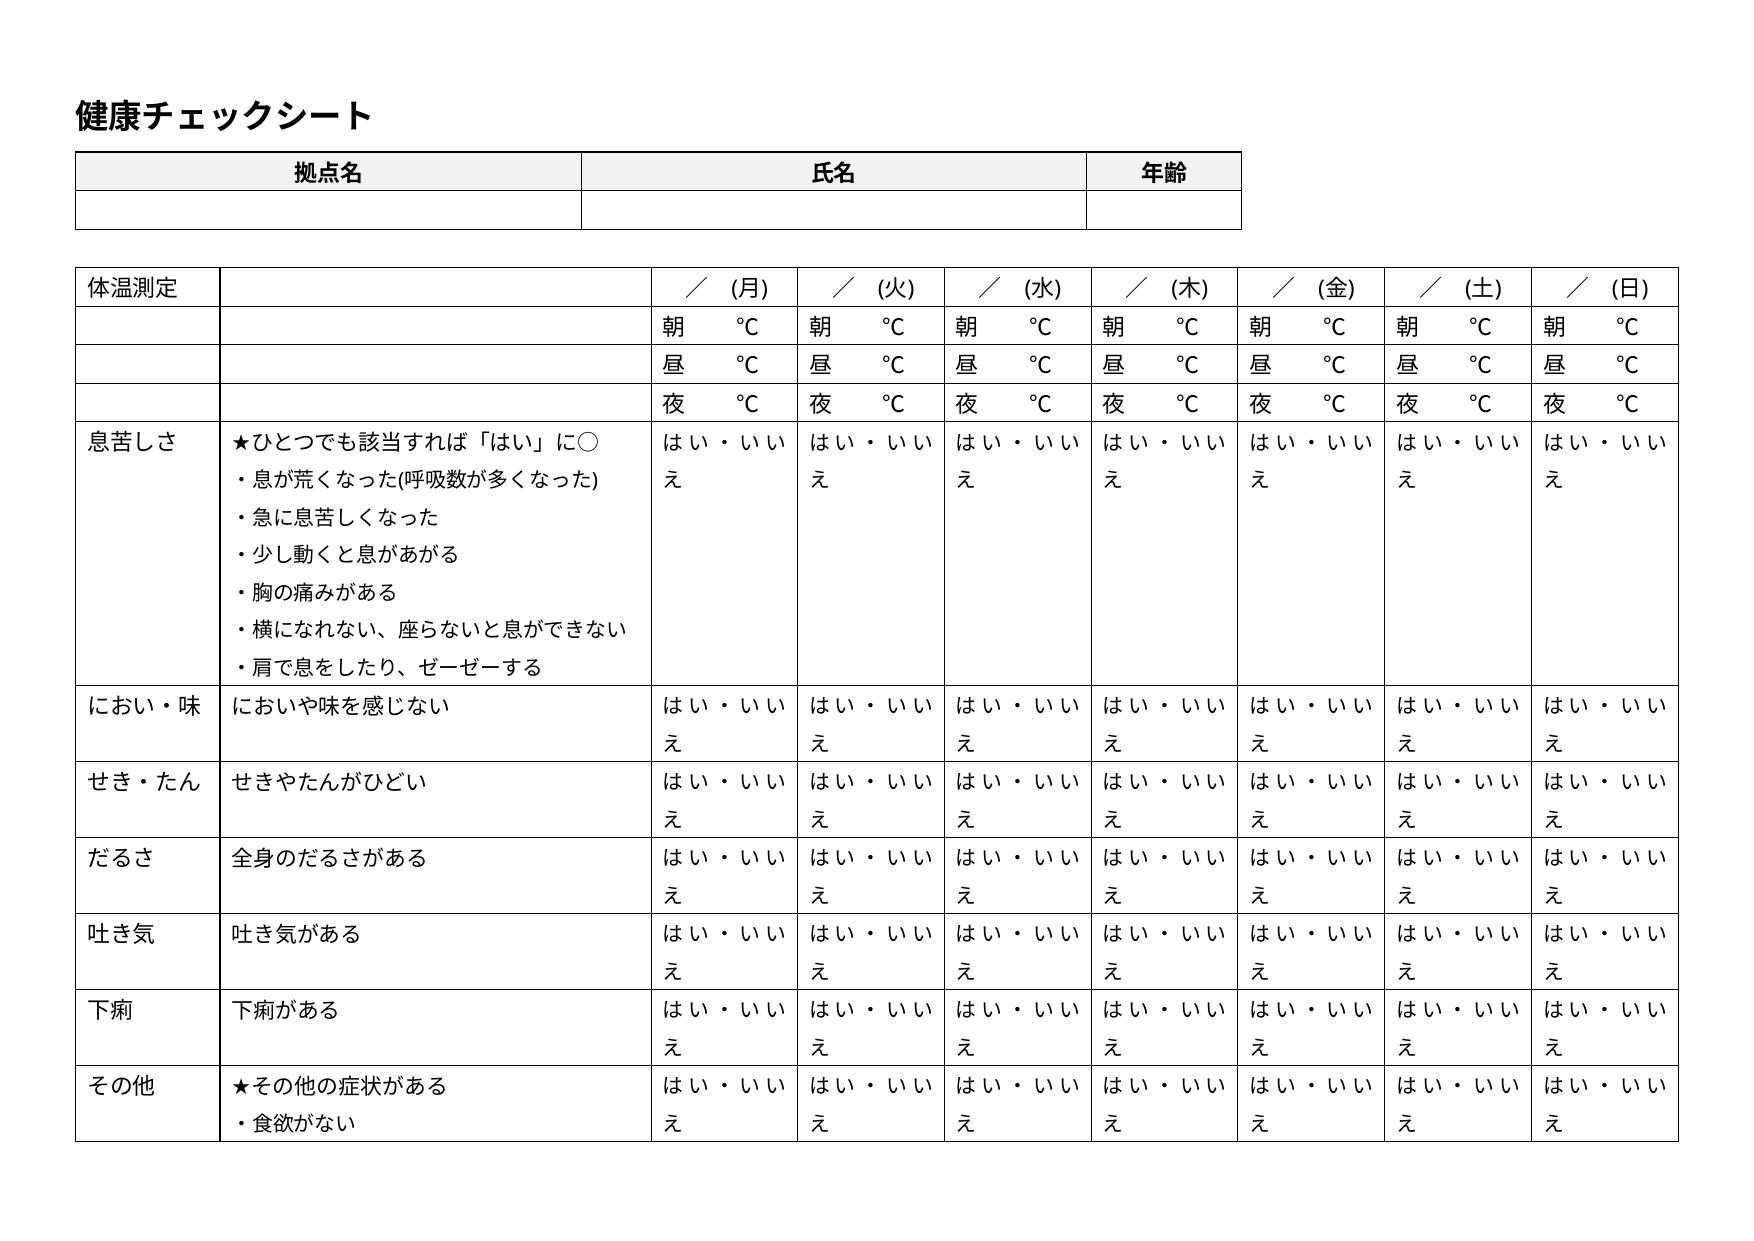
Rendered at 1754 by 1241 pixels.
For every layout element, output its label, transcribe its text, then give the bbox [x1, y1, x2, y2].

table_cell はい・いいえ [1092, 762, 1237, 837]
table_cell はい・いいえ [1385, 1066, 1531, 1141]
table_cell はい・いいえ [1385, 686, 1531, 761]
table_header ／ (日) [1532, 268, 1678, 306]
table_cell はい・いいえ [652, 686, 797, 761]
table_cell はい・いいえ [1092, 422, 1237, 685]
table_header ／ (木) [1092, 268, 1237, 306]
table_cell はい・いいえ [1385, 422, 1531, 685]
table_cell 夜 ℃ [1385, 384, 1531, 421]
table_cell はい・いいえ [652, 838, 797, 913]
table_cell 朝 ℃ [1385, 307, 1531, 344]
table_cell 息苦しさ [76, 422, 219, 685]
table_cell はい・いいえ [1532, 762, 1678, 837]
table_cell はい・いいえ [1385, 914, 1531, 989]
table_cell [221, 307, 651, 344]
table_cell [221, 345, 651, 383]
table_cell はい・いいえ [1532, 838, 1678, 913]
table_cell はい・いいえ [945, 838, 1091, 913]
table_header ／ (土) [1385, 268, 1531, 306]
table_cell せき・たん [76, 762, 219, 837]
table_cell 朝 ℃ [1092, 307, 1237, 344]
table_cell はい・いいえ [1532, 914, 1678, 989]
table_cell 昼 ℃ [1092, 345, 1237, 383]
table_cell はい・いいえ [1092, 990, 1237, 1065]
table_cell 夜 ℃ [798, 384, 944, 421]
table_cell 昼 ℃ [1238, 345, 1384, 383]
table_cell せきやたんがひどい [221, 762, 651, 837]
table_cell 朝 ℃ [1532, 307, 1678, 344]
table_cell 吐き気がある [221, 914, 651, 989]
table_cell はい・いいえ [1092, 914, 1237, 989]
table_cell 夜 ℃ [945, 384, 1091, 421]
table_cell 朝 ℃ [652, 307, 797, 344]
table_cell はい・いいえ [1238, 686, 1384, 761]
table_cell 昼 ℃ [798, 345, 944, 383]
table_cell はい・いいえ [652, 422, 797, 685]
table_cell 昼 ℃ [945, 345, 1091, 383]
table_cell [76, 384, 219, 421]
table_cell その他 [76, 1066, 219, 1141]
table_header ／ (金) [1238, 268, 1384, 306]
table_cell はい・いいえ [798, 686, 944, 761]
table_cell はい・いいえ [798, 990, 944, 1065]
table_cell はい・いいえ [945, 990, 1091, 1065]
table_cell はい・いいえ [798, 1066, 944, 1141]
table_header 体温測定 [76, 268, 219, 306]
table_cell はい・いいえ [798, 914, 944, 989]
table_cell [221, 384, 651, 421]
table_cell はい・いいえ [1238, 838, 1384, 913]
table_cell はい・いいえ [1238, 990, 1384, 1065]
table_header ／ (火) [798, 268, 944, 306]
table_cell はい・いいえ [1238, 422, 1384, 685]
table_header ／ (月) [652, 268, 797, 306]
table_cell はい・いいえ [1238, 762, 1384, 837]
table_header 拠点名 [76, 153, 581, 190]
table_cell はい・いいえ [945, 914, 1091, 989]
table_cell はい・いいえ [1532, 990, 1678, 1065]
table_cell [76, 191, 581, 228]
table_cell はい・いいえ [945, 762, 1091, 837]
table_cell [76, 345, 219, 383]
table_cell はい・いいえ [1532, 686, 1678, 761]
table_cell 夜 ℃ [1532, 384, 1678, 421]
table_cell においや味を感じない [221, 686, 651, 761]
table_cell 朝 ℃ [798, 307, 944, 344]
table_cell 夜 ℃ [1092, 384, 1237, 421]
table_cell 下痢がある [221, 990, 651, 1065]
table_cell はい・いいえ [652, 914, 797, 989]
table_cell におい・味 [76, 686, 219, 761]
table_cell はい・いいえ [1092, 838, 1237, 913]
table_cell はい・いいえ [1385, 990, 1531, 1065]
table_header [221, 268, 651, 306]
table_cell ★ひとつでも該当すれば「はい」に○ ・息が荒くなった(呼吸数が多くなった) ・急に息苦しくなった ・少し動くと息があがる ・胸の痛みがある ・横になれない、座らないと息ができない ・肩で息をしたり、ゼーゼーする [221, 422, 651, 685]
table_cell [582, 191, 1086, 228]
table_header 氏名 [582, 153, 1086, 190]
table_cell 夜 ℃ [1238, 384, 1384, 421]
table_cell はい・いいえ [652, 990, 797, 1065]
text 健康チェックシート [75, 76, 1679, 151]
table_cell [76, 307, 219, 344]
table_cell 昼 ℃ [652, 345, 797, 383]
table_header 年齢 [1087, 153, 1241, 190]
table_cell はい・いいえ [945, 686, 1091, 761]
table_cell 朝 ℃ [1238, 307, 1384, 344]
table_cell はい・いいえ [798, 838, 944, 913]
table_cell はい・いいえ [652, 1066, 797, 1141]
table_cell 吐き気 [76, 914, 219, 989]
table_header ／ (水) [945, 268, 1091, 306]
table_cell はい・いいえ [1238, 1066, 1384, 1141]
table_cell 全身のだるさがある [221, 838, 651, 913]
table_cell はい・いいえ [1385, 838, 1531, 913]
table_cell はい・いいえ [1532, 422, 1678, 685]
table_cell はい・いいえ [1092, 1066, 1237, 1141]
table_cell 夜 ℃ [652, 384, 797, 421]
table_cell はい・いいえ [1092, 686, 1237, 761]
table_cell だるさ [76, 838, 219, 913]
table_cell [1087, 191, 1241, 228]
table_cell はい・いいえ [798, 422, 944, 685]
table_cell はい・いいえ [798, 762, 944, 837]
table_cell はい・いいえ [652, 762, 797, 837]
table_cell 昼 ℃ [1385, 345, 1531, 383]
table_cell はい・いいえ [945, 422, 1091, 685]
table_cell 下痢 [76, 990, 219, 1065]
table_cell はい・いいえ [945, 1066, 1091, 1141]
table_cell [221, 1066, 651, 1141]
table_cell はい・いいえ [1238, 914, 1384, 989]
table_cell はい・いいえ [1385, 762, 1531, 837]
table_cell 朝 ℃ [945, 307, 1091, 344]
table_cell はい・いいえ [1532, 1066, 1678, 1141]
table_cell 昼 ℃ [1532, 345, 1678, 383]
